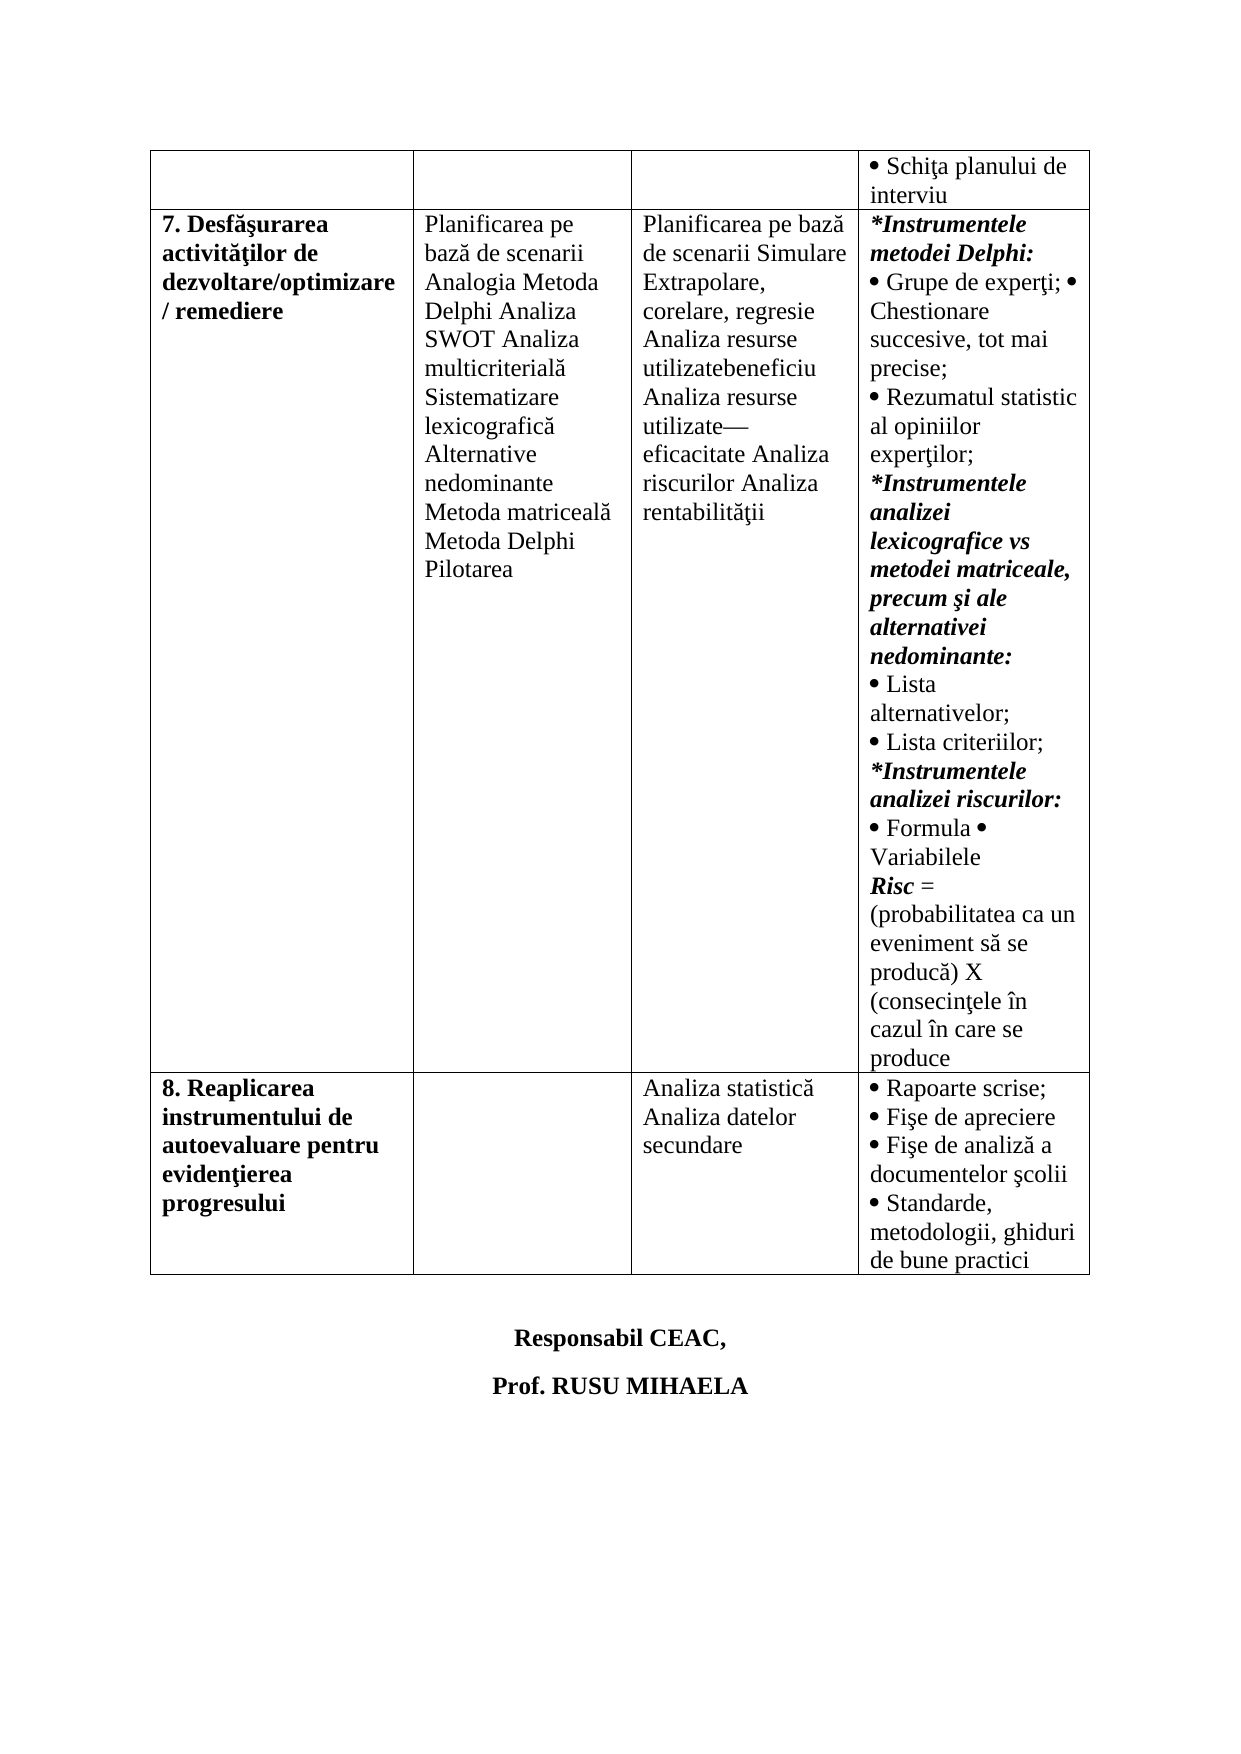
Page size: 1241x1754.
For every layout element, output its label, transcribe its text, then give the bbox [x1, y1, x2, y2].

table_cell Rapoarte scrise; Fişe de apreciere Fişe de analiză a documentelor şcolii Standarde, metodologii, ghiduri de bune practici [859, 1073, 1089, 1274]
table_cell *Instrumentele metodei Delphi: Grupe de experţi; Chestionare succesive, tot mai precise; Rezumatul statistic al opiniilor experţilor; *Instrumentele analizei lexicografice vs metodei matriceale, precum şi ale alternativei nedominante: Lista alternativelor; Lista criteriilor; *Instrumentele analizei riscurilor: Formula Variabilele Risc = (probabilitatea ca un eveniment să se producă) X (consecinţele în cazul în care se produce [859, 210, 1089, 1072]
table_cell 8. Reaplicarea instrumentului de autoevaluare pentru evidenţierea progresului [151, 1073, 413, 1274]
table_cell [859, 151, 1089, 208]
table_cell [414, 151, 631, 208]
table_cell 7. Desfăşurarea activităţilor de dezvoltare/optimizare/ remediere [151, 210, 413, 1072]
table_cell [632, 151, 858, 208]
table_cell Analiza statistică Analiza datelor secundare [632, 1073, 858, 1274]
text Prof. RUSU MIHAELA [150, 1371, 1090, 1399]
table_cell Planificarea pe bază de scenarii Simulare Extrapolare, corelare, regresie Analiza resurse utilizatebeneficiu Analiza resurse utilizate—eficacitate Analiza riscurilor Analiza rentabilităţii [632, 210, 858, 1072]
table_cell [414, 1073, 631, 1274]
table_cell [151, 151, 413, 208]
table_cell Planificarea pe bază de scenarii Analogia Metoda Delphi Analiza SWOT Analiza multicriterială Sistematizare lexicografică Alternative nedominante Metoda matriceală Metoda Delphi Pilotarea [414, 210, 631, 1072]
text Responsabil CEAC, [150, 1323, 1090, 1352]
